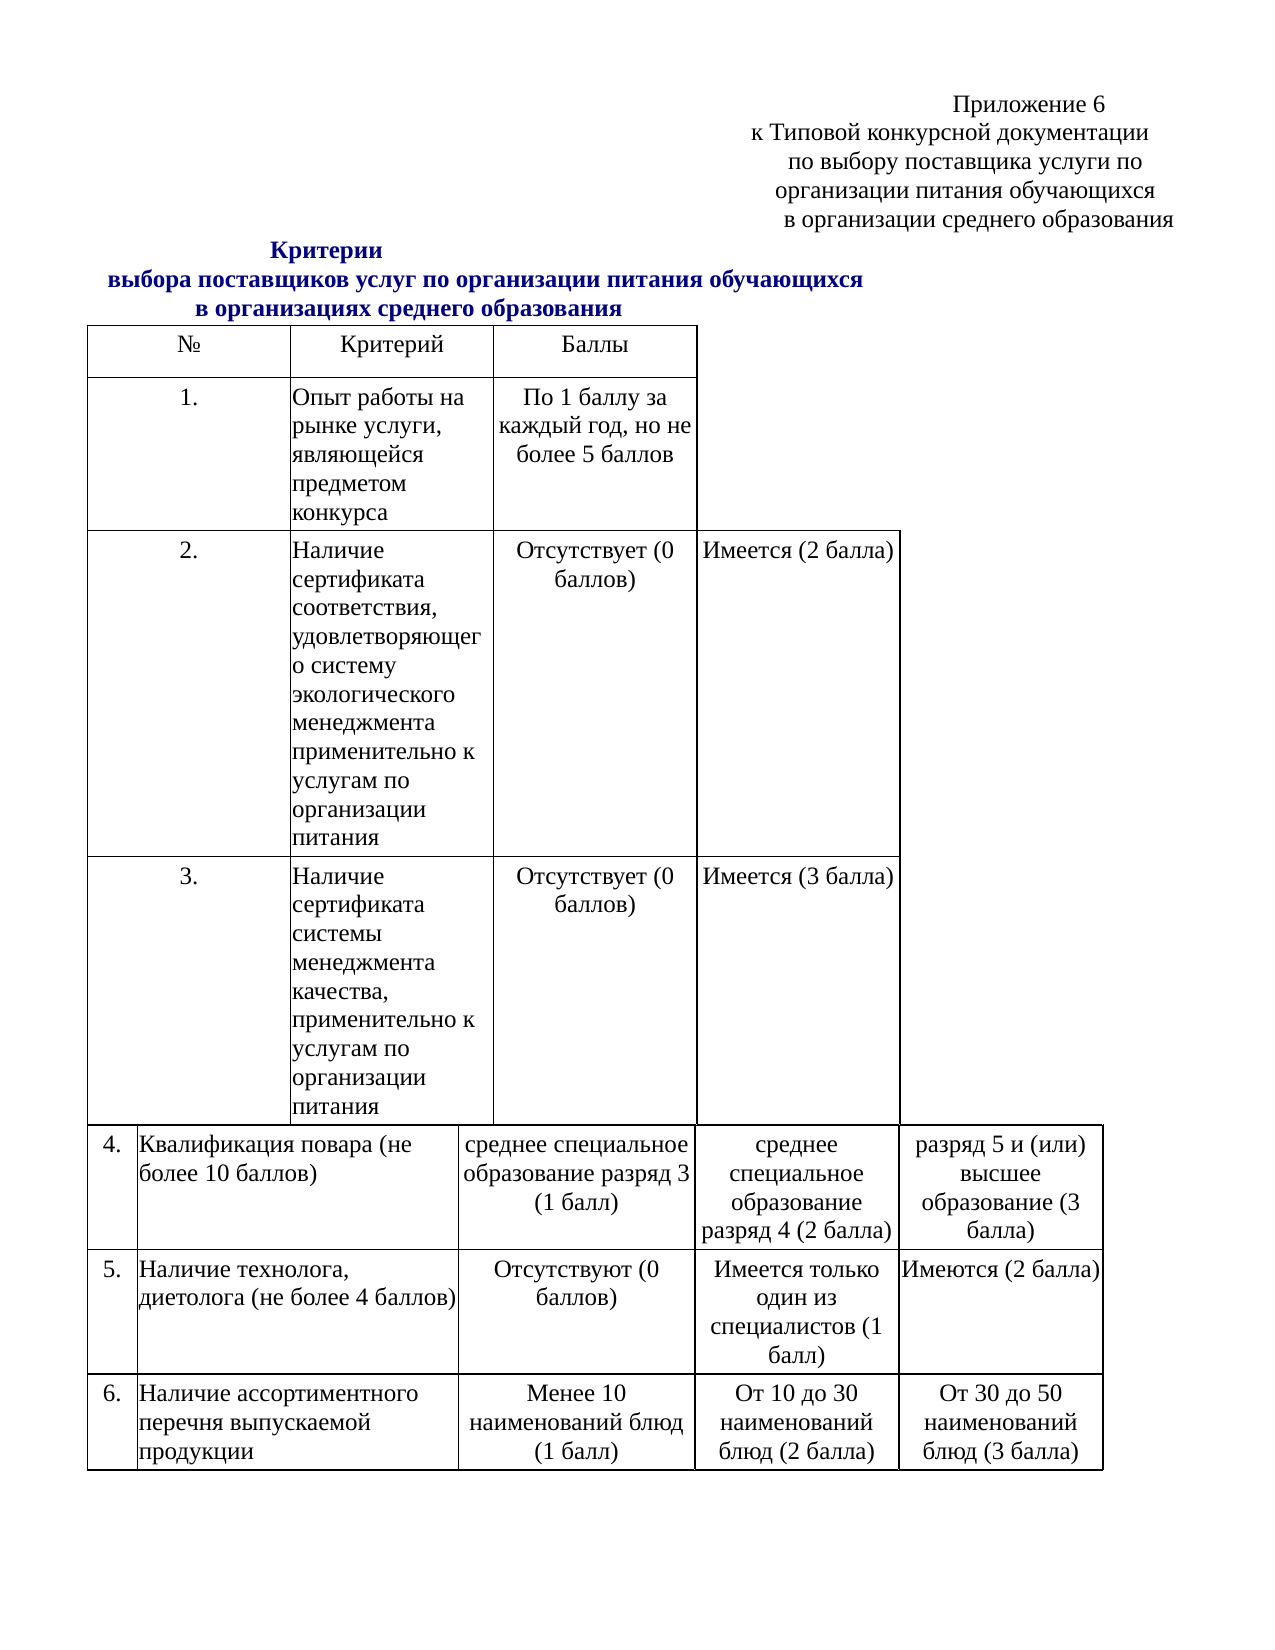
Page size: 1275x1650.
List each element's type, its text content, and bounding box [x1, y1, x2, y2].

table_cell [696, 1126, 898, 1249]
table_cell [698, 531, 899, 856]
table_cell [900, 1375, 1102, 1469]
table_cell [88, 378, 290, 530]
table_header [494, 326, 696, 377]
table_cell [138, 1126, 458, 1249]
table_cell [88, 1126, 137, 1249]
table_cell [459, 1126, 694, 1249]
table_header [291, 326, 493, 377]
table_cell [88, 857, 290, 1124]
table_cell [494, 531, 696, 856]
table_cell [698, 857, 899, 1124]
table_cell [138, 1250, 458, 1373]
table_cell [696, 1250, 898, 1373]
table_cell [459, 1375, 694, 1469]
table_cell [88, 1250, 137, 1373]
text Приложение 6 к Типовой конкурсной документации по выбору поставщика услуги по организации питания обучающихся в организации среднего образования [89, 89, 1186, 232]
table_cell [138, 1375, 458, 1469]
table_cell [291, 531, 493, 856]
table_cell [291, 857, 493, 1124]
text Критерии выбора поставщиков услуг по организации питания обучающихся в организациях среднего образования [89, 235, 1186, 322]
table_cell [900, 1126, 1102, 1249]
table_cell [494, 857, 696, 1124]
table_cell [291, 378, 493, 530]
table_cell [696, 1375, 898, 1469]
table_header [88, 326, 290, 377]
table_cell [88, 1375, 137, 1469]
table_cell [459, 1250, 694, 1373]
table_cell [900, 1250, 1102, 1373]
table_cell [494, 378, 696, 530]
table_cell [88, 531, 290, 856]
